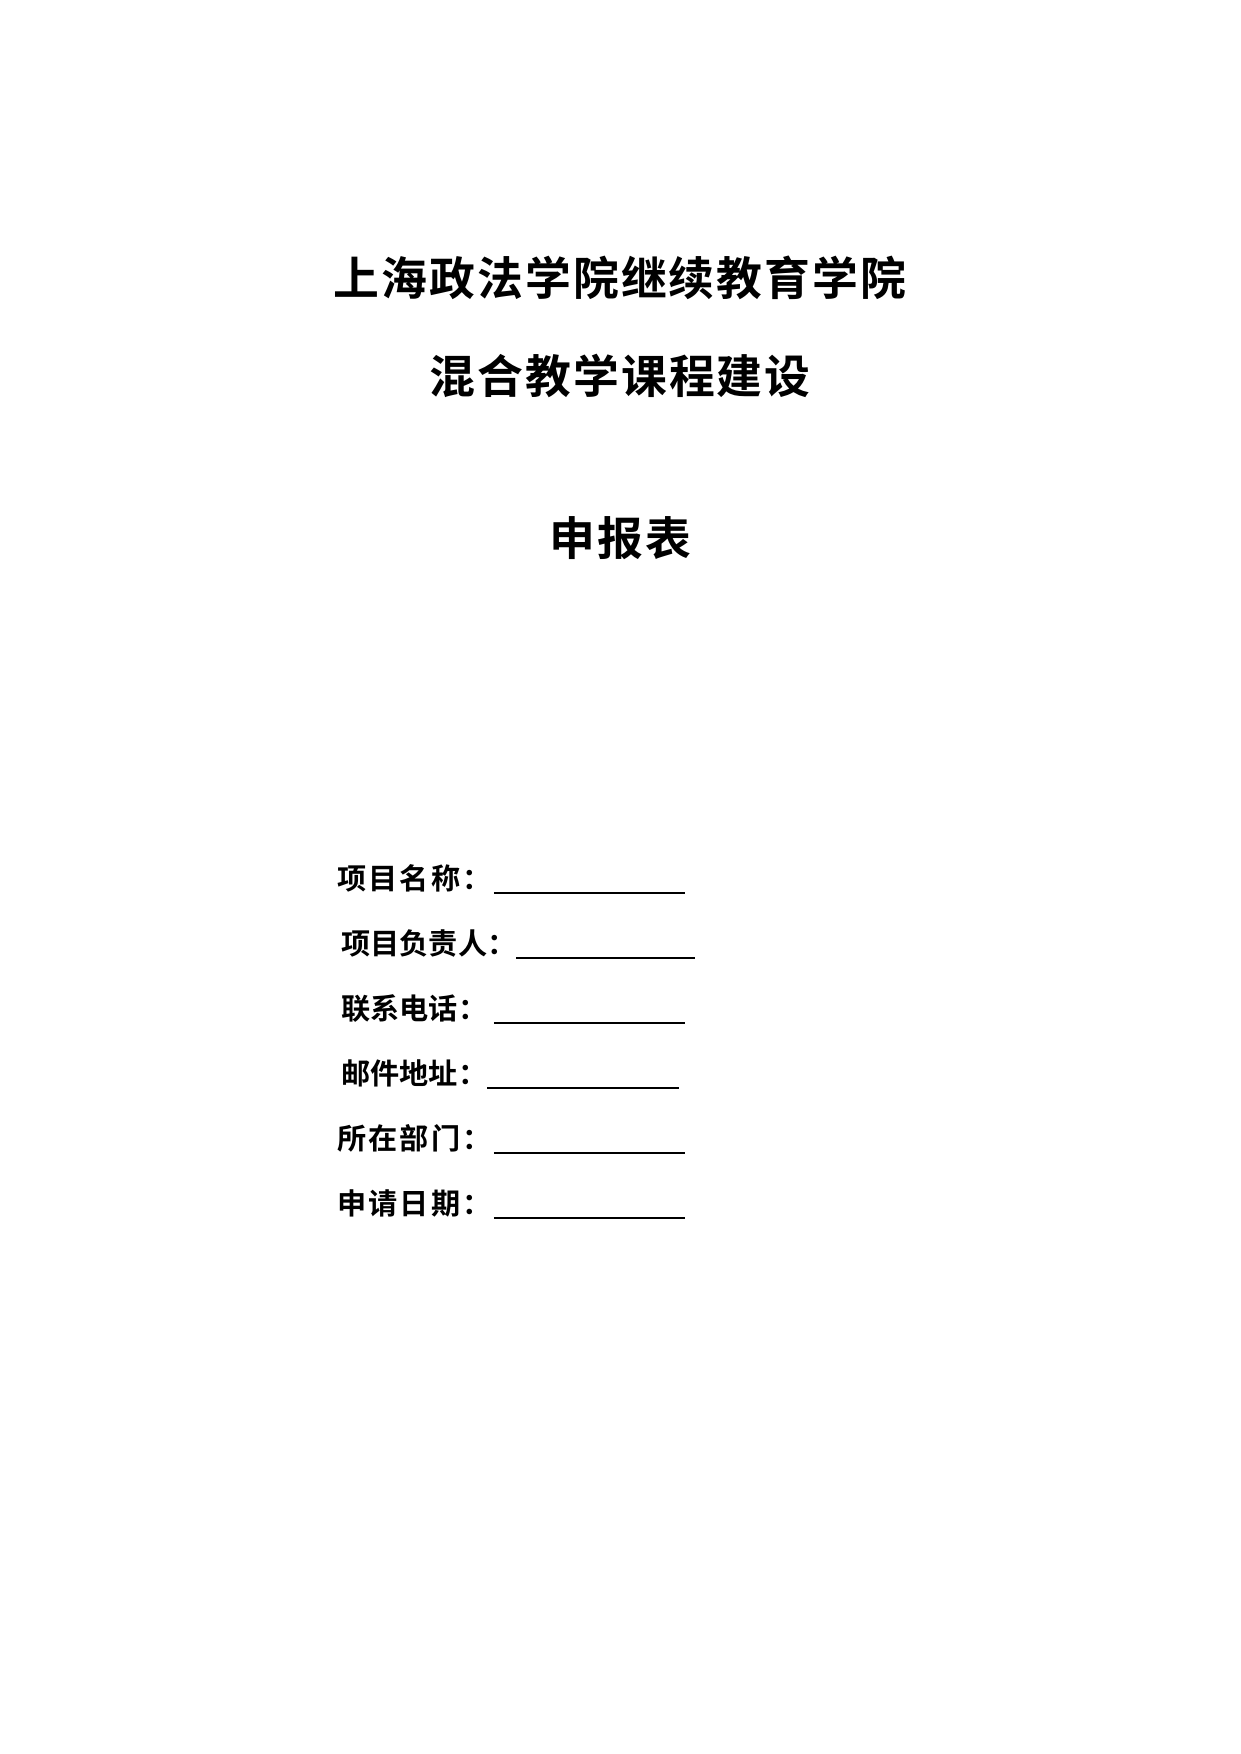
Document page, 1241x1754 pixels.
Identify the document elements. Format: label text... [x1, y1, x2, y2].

text 上海政法学院继续教育学院 [187, 227, 1053, 324]
text 申请日期： [187, 1169, 1053, 1234]
text 邮件地址： [187, 1039, 1053, 1104]
text 联系电话： [187, 974, 1053, 1039]
text 项目负责人： [187, 909, 1053, 974]
text 申报表 [187, 487, 1053, 584]
text 所在部门： [187, 1104, 1053, 1169]
text 混合教学课程建设 [187, 324, 1053, 422]
text 项目名称： [187, 844, 1053, 909]
